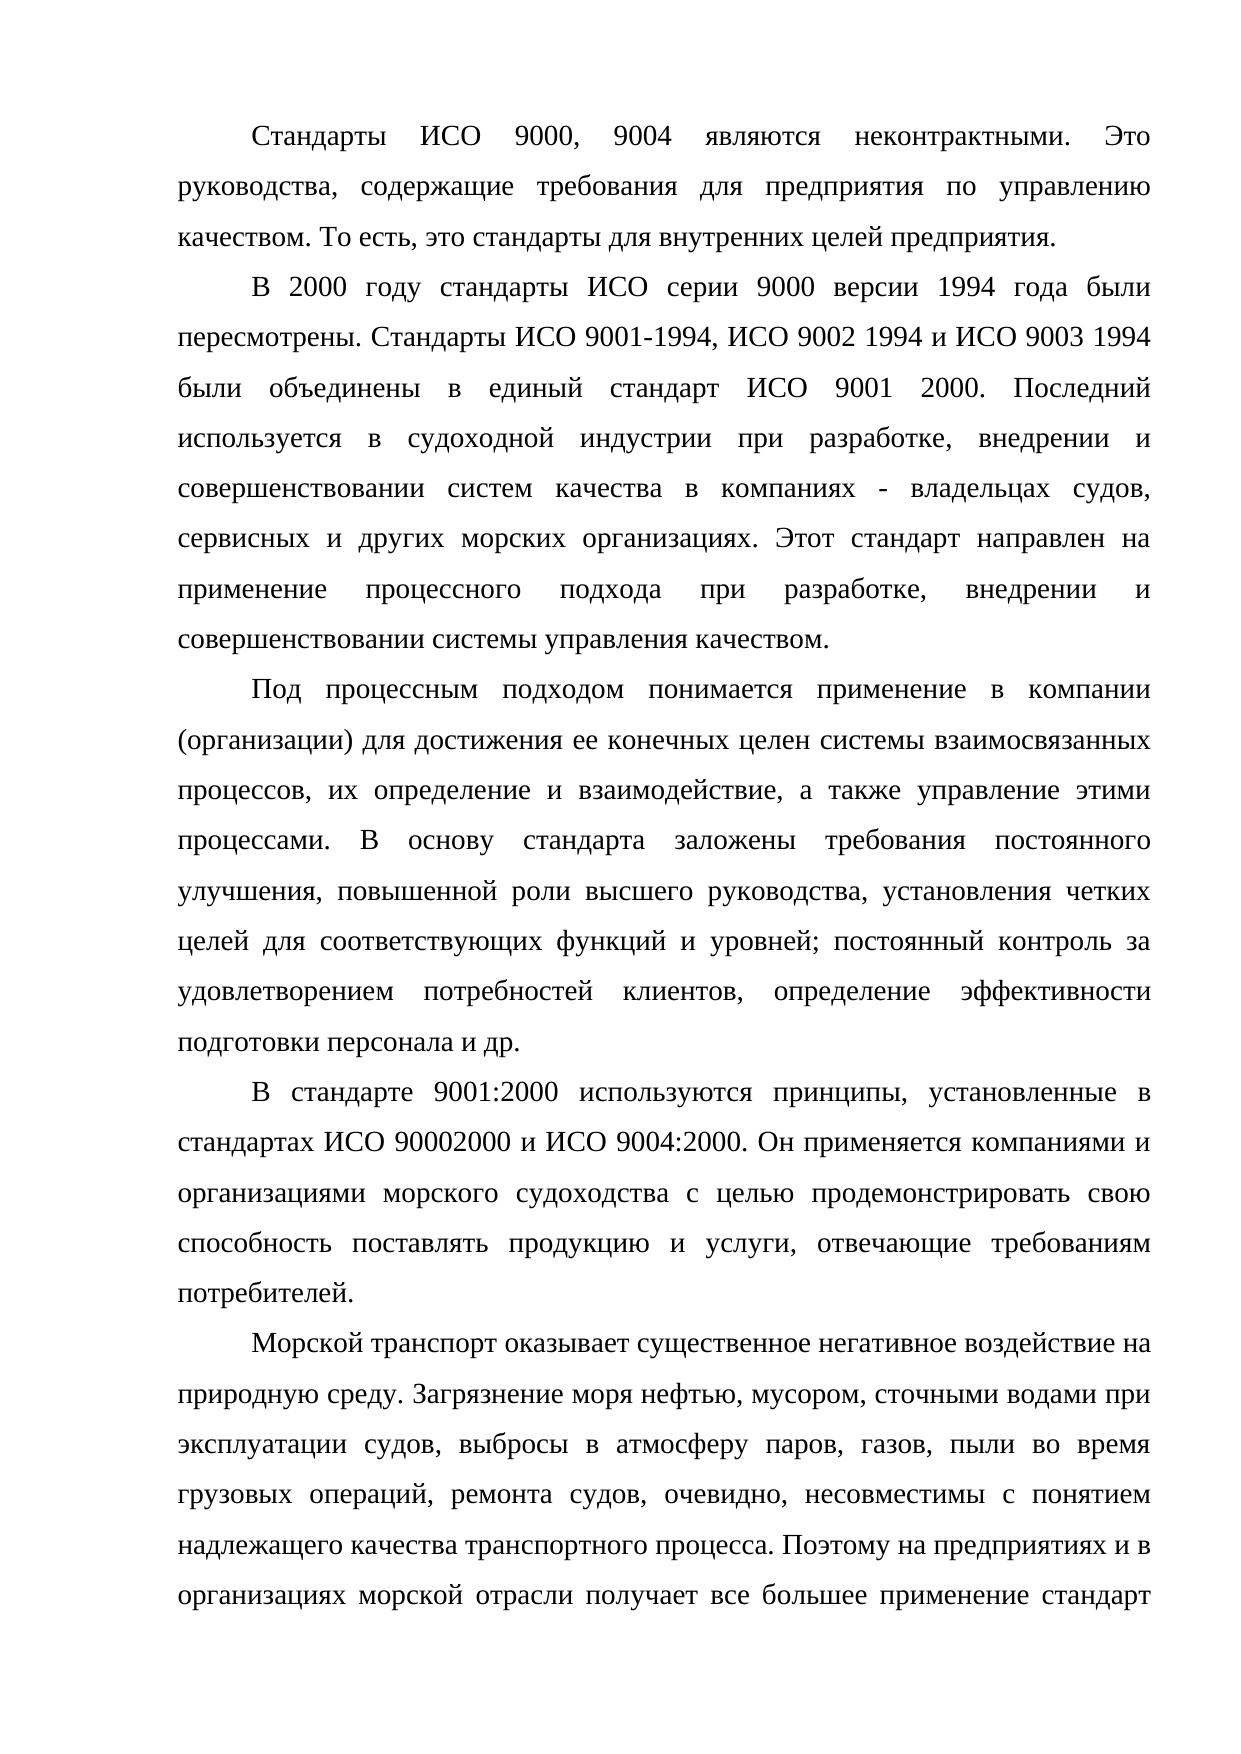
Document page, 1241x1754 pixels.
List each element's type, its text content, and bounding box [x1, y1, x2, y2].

text В 2000 году стандарты ИСО серии 9000 версии 1994 года были пересмотрены. Стандарты ИСО 9001-1994, ИСО 9002 1994 и ИСО 9003 1994 были объединены в единый стандарт ИСО 9001 2000. Последний используется в судоходной индустрии при разработке, внедрении и совершенствовании систем качества в компаниях - владельцах судов, сервисных и других морских организациях. Этот стандарт направлен на применение процессного подхода при разработке, внедрении и совершенствовании системы управления качеством. [177, 269, 1152, 655]
text В стандарте 9001:2000 используются принципы, установленные в стандартах ИСО 90002000 и ИСО 9004:2000. Он применяется компаниями и организациями морского судоходства с целью продемонстрировать свою способность поставлять продукцию и услуги, отвечающие требованиям потребителей. [177, 1074, 1152, 1309]
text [177, 1326, 1152, 1611]
text Стандарты ИСО 9000, 9004 являются неконтрактными. Это руководства, содержащие требования для предприятия по управлению качеством. То есть, это стандарты для внутренних целей предприятия. [177, 118, 1152, 252]
text Под процессным подходом понимается применение в компании (организации) для достижения ее конечных целен системы взаимосвязанных процессов, их определение и взаимодействие, а также управление этими процессами. В основу стандарта заложены требования постоянного улучшения, повышенной роли высшего руководства, установления четких целей для соответствующих функций и уровней; постоянный контроль за удовлетворением потребностей клиентов, определение эффективности подготовки персонала и др. [177, 672, 1152, 1057]
